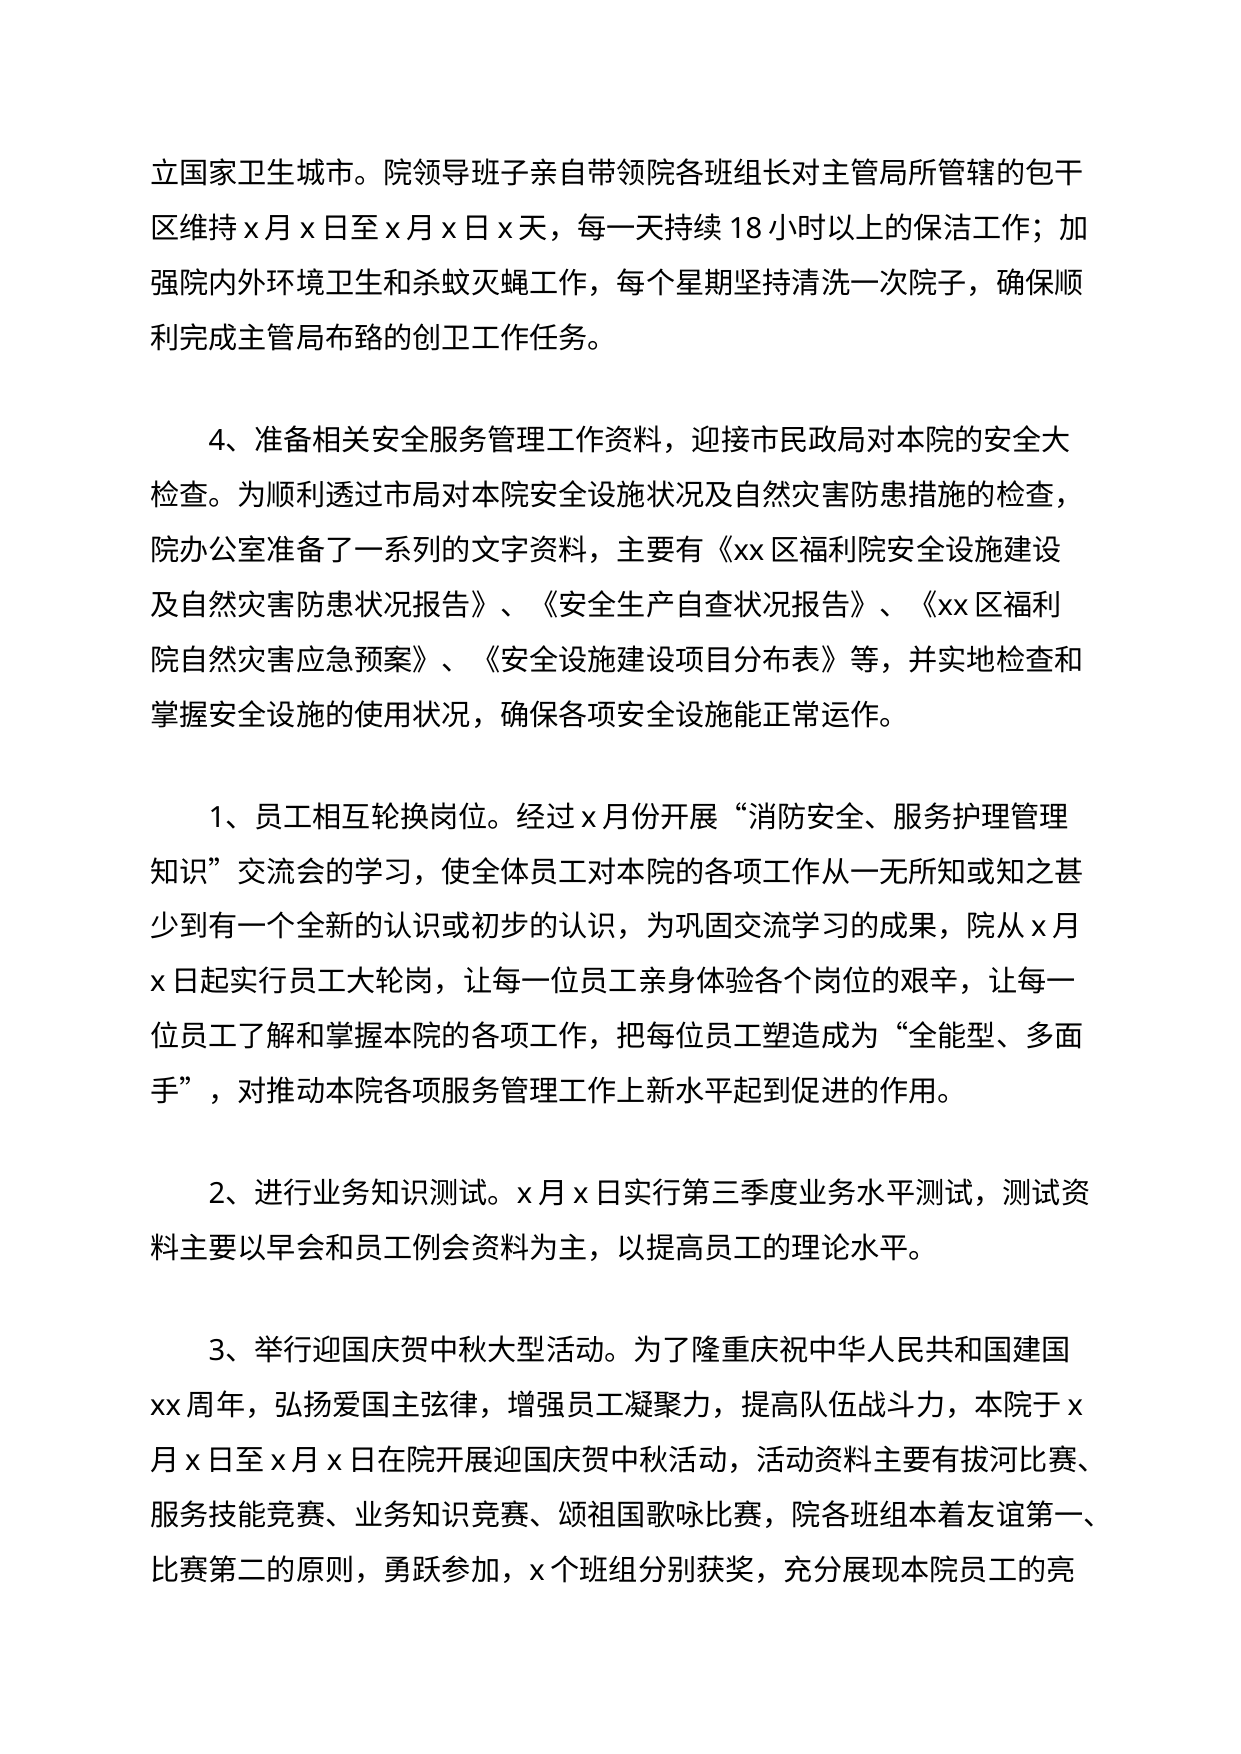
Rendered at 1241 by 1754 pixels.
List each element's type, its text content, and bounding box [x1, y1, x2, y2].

text 1、员工相互轮换岗位。经过x月份开展“消防安全、服务护理管理知识”交流会的学习，使全体员工对本院的各项工作从一无所知或知之甚少到有一个全新的认识或初步的认识，为巩固交流学习的成果，院从x月x日起实行员工大轮岗，让每一位员工亲身体验各个岗位的艰辛，让每一位员工了解和掌握本院的各项工作，把每位员工塑造成为“全能型、多面手”，对推动本院各项服务管理工作上新水平起到促进的作用。 [150, 793, 1090, 1110]
text 2、进行业务知识测试。x月x日实行第三季度业务水平测试，测试资料主要以早会和员工例会资料为主，以提高员工的理论水平。 [150, 1170, 1090, 1267]
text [150, 1326, 1090, 1589]
text 4、准备相关安全服务管理工作资料，迎接市民政局对本院的安全大检查。为顺利透过市局对本院安全设施状况及自然灾害防患措施的检查，院办公室准备了一系列的文字资料，主要有《xx区福利院安全设施建设及自然灾害防患状况报告》、《安全生产自查状况报告》、《xx区福利院自然灾害应急预案》、《安全设施建设项目分布表》等，并实地检查和掌握安全设施的使用状况，确保各项安全设施能正常运作。 [150, 417, 1090, 734]
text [150, 150, 1090, 357]
